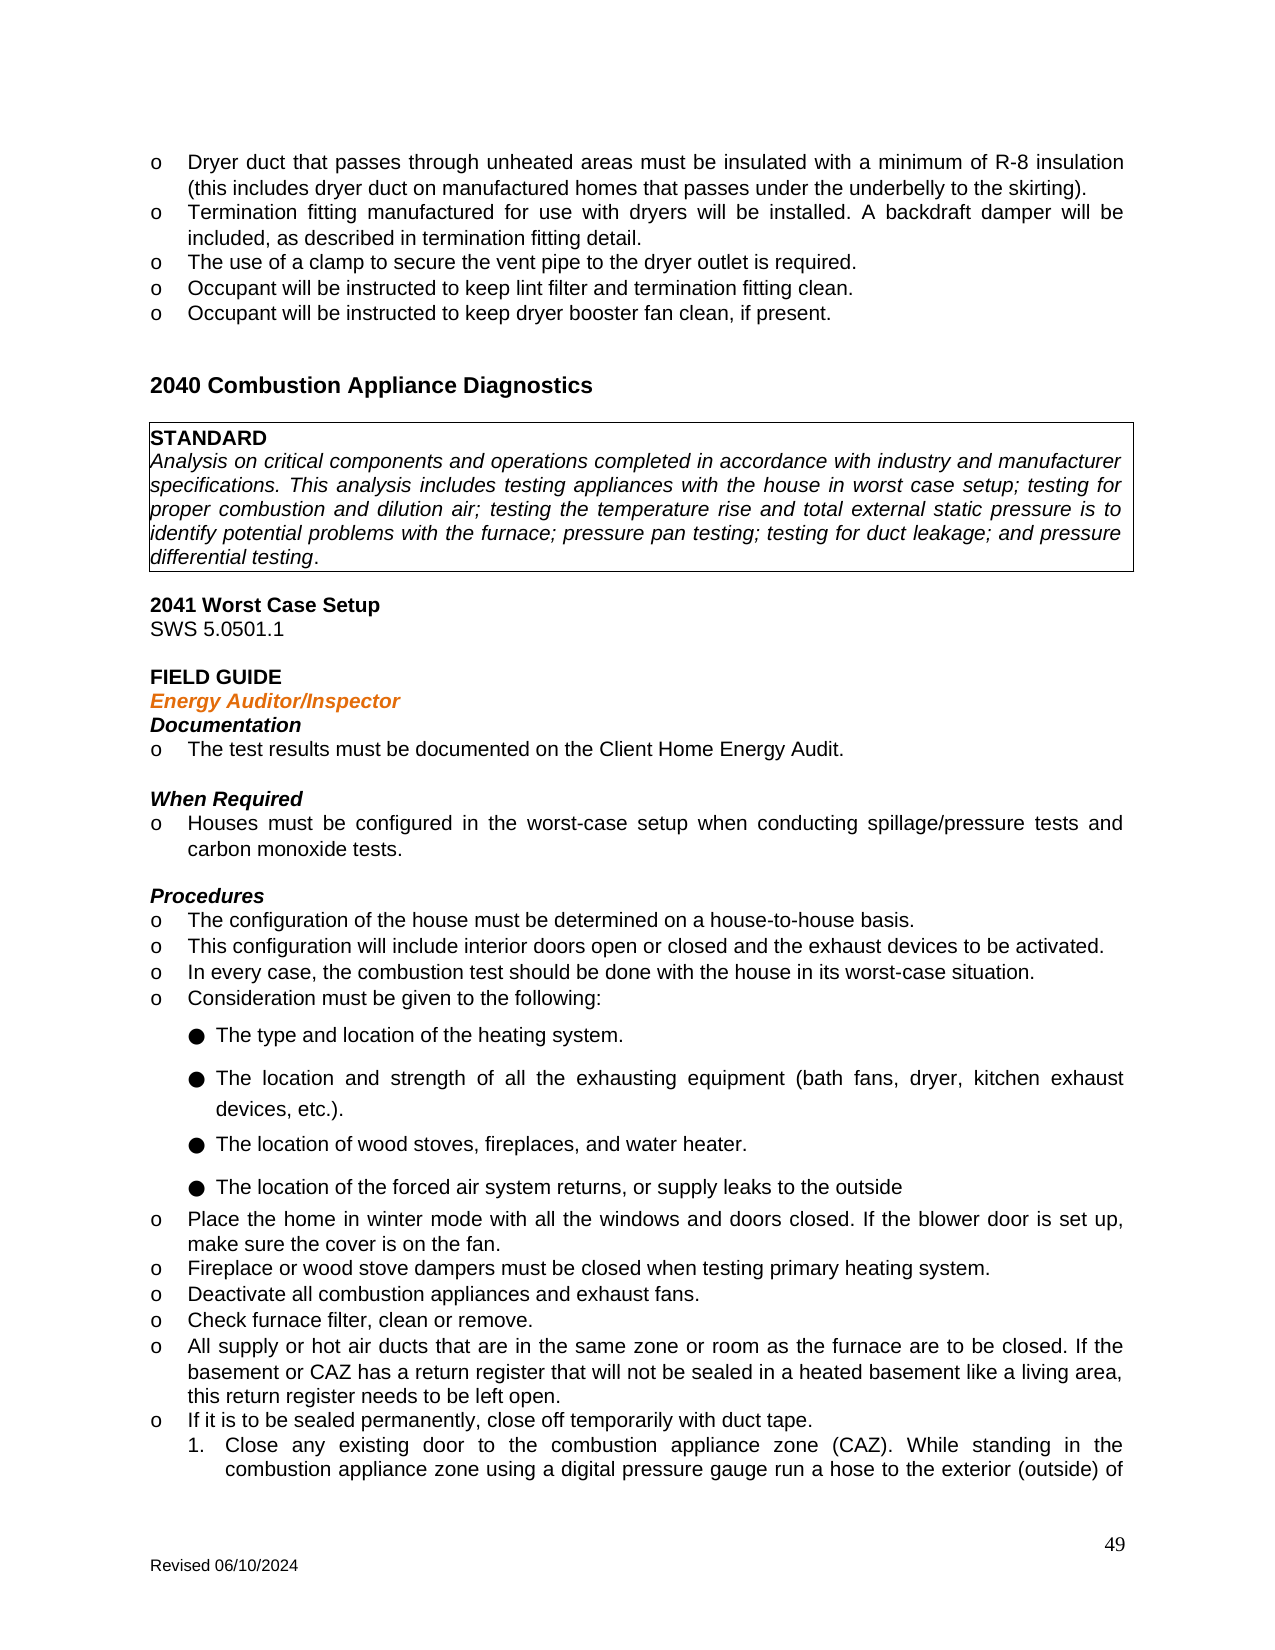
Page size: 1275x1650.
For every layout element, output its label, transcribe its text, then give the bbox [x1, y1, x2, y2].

list Occupant will be instructed to keep dryer booster fan clean, if present. [150, 301, 1125, 327]
text Documentation [150, 713, 1125, 737]
list The use of a clamp to secure the vent pipe to the dryer outlet is required. [150, 249, 1125, 275]
text SWS 5.0501.1 [150, 617, 1125, 641]
list Fireplace or wood stove dampers must be closed when testing primary heating system. [150, 1256, 1125, 1282]
list Check furnace filter, clean or remove. [150, 1308, 1125, 1334]
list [187, 1433, 1125, 1481]
list Place the home in winter mode with all the windows and doors closed. If the blower door is set up, make sure the cover is on the fan. [150, 1206, 1125, 1256]
list Houses must be configured in the worst-case setup when conducting spillage/pressure tests and carbon monoxide tests. [150, 811, 1125, 860]
list Deactivate all combustion appliances and exhaust fans. [150, 1282, 1125, 1308]
list The location of wood stoves, fireplaces, and water heater. [187, 1121, 1125, 1164]
text When Required [150, 787, 1125, 811]
subtitle 2040 Combustion Appliance Diagnostics [150, 372, 1125, 398]
list This configuration will include interior doors open or closed and the exhaust devices to be activated. [150, 934, 1125, 960]
list The configuration of the house must be determined on a house-to-house basis. [150, 908, 1125, 934]
list All supply or hot air ducts that are in the same zone or room as the furnace are to be closed. If the basement or CAZ has a return register that will not be sealed in a heated basement like a living area, this return register needs to be left open. [150, 1334, 1125, 1407]
subtitle 2041 Worst Case Setup [150, 593, 1125, 617]
text Energy Auditor/Inspector [150, 689, 1125, 713]
text FIELD GUIDE [150, 665, 1125, 689]
list Termination fitting manufactured for use with dryers will be installed. A backdraft damper will be included, as described in termination fitting detail. [150, 200, 1125, 249]
text STANDARD [150, 423, 1133, 446]
text Analysis on critical components and operations completed in accordance with industry and manufacturer specifications. This analysis includes testing appliances with the house in worst case setup; testing for proper combustion and dilution air; testing the temperature rise and total external static pressure is to identify potential problems with the furnace; pressure pan testing; testing for duct leakage; and pressure differential testing. [150, 446, 1133, 571]
text Procedures [150, 884, 1125, 908]
list Consideration must be given to the following: [150, 986, 1125, 1012]
list The location of the forced air system returns, or supply leaks to the outside [187, 1164, 1125, 1206]
list The type and location of the heating system. [187, 1012, 1125, 1054]
list Occupant will be instructed to keep lint filter and termination fitting clean. [150, 275, 1125, 301]
list The location and strength of all the exhausting equipment (bath fans, dryer, kitchen exhaust devices, etc.). [187, 1054, 1125, 1121]
list If it is to be sealed permanently, close off temporarily with duct tape. [150, 1407, 1125, 1433]
list The test results must be documented on the Client Home Energy Audit. [150, 737, 1125, 763]
list In every case, the combustion test should be done with the house in its worst-case situation. [150, 960, 1125, 986]
